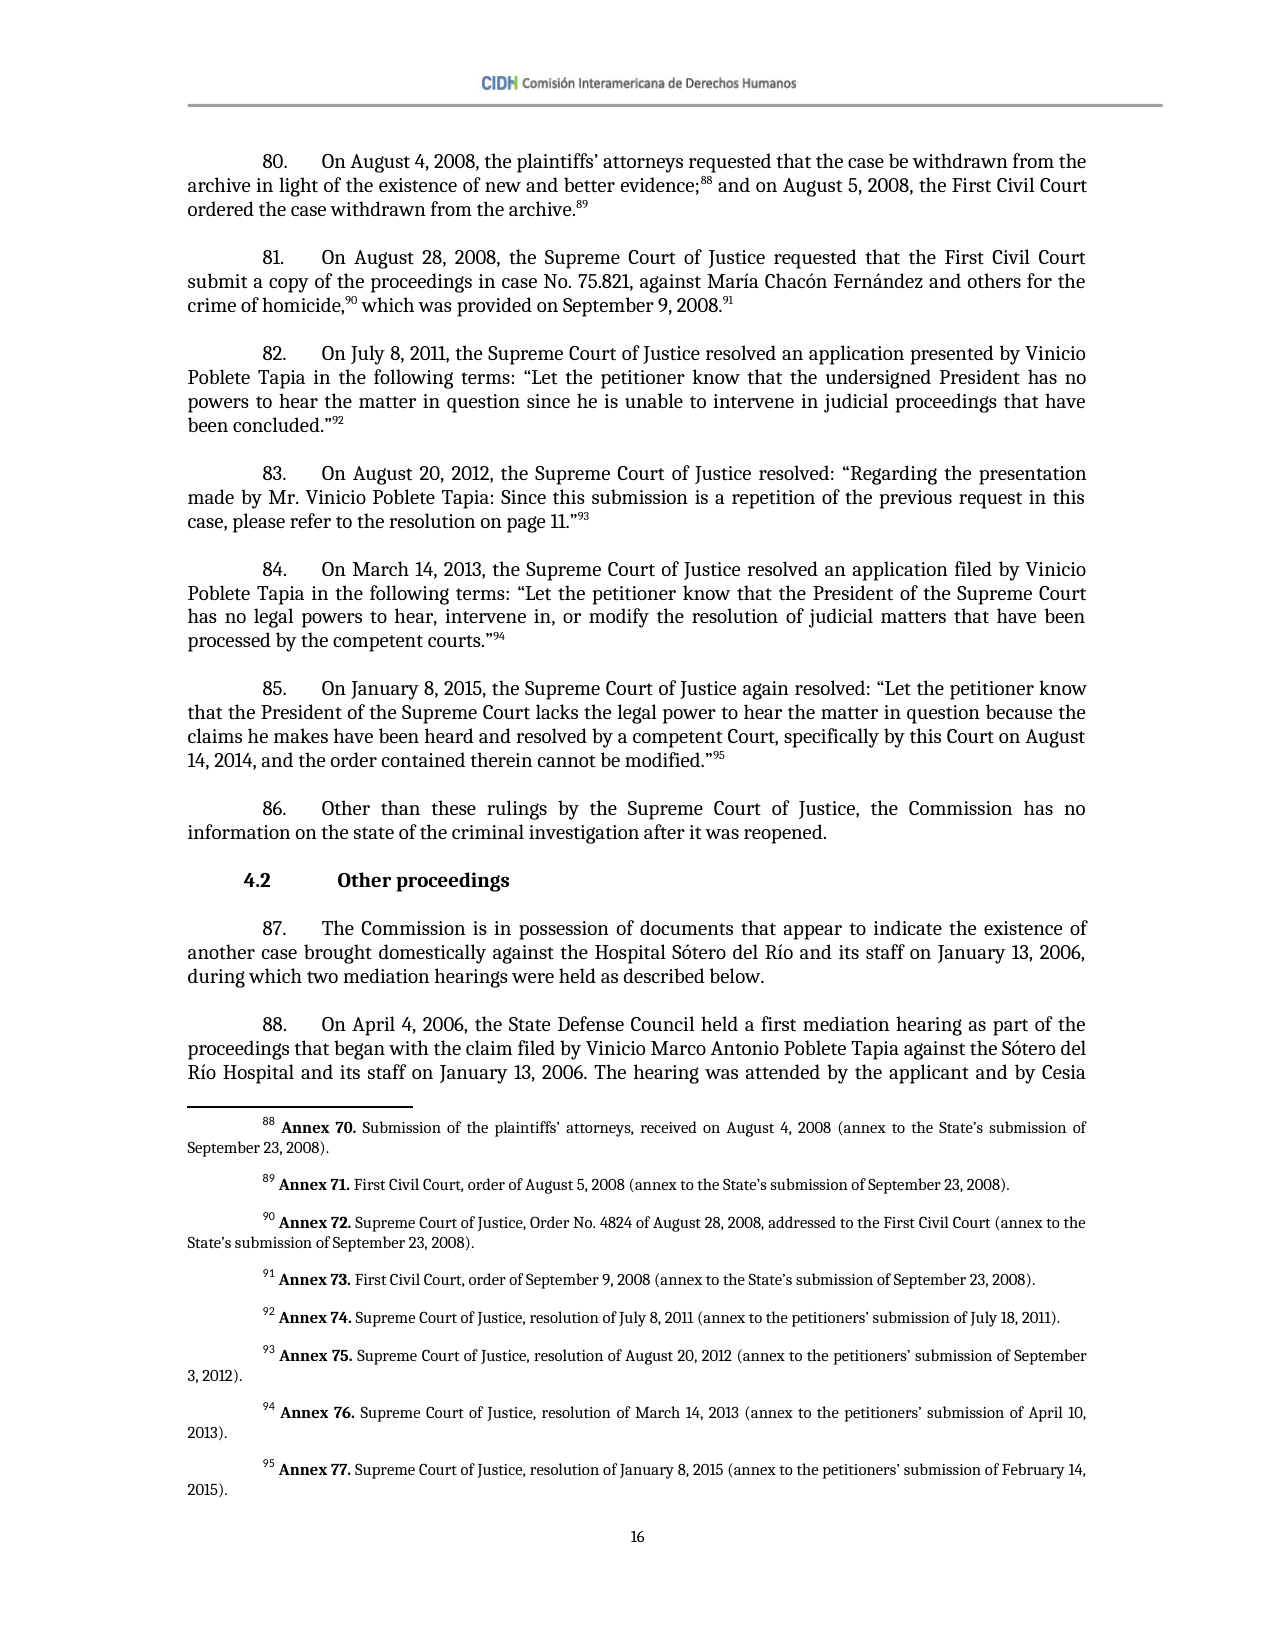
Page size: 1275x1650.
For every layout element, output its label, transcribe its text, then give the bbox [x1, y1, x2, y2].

list On August 28, 2008, the Supreme Court of Justice requested that the First Civil Court submit a copy of the proceedings in case No. 75.821, against María Chacón Fernández and others for the crime of homicide, which was provided on September 9, 2008. [187, 246, 1087, 318]
list On August 4, 2008, the plaintiffs’ attorneys requested that the case be withdrawn from the archive in light of the existence of new and better evidence; and on August 5, 2008, the First Civil Court ordered the case withdrawn from the archive. [187, 150, 1087, 222]
picture [476, 75, 799, 92]
list On August 20, 2012, the Supreme Court of Justice resolved: “Regarding the presentation made by Mr. Vinicio Poblete Tapia: Since this submission is a repetition of the previous request in this case, please refer to the resolution on page 11.” [187, 461, 1087, 533]
list On July 8, 2011, the Supreme Court of Justice resolved an application presented by Vinicio Poblete Tapia in the following terms: “Let the petitioner know that the undersigned President has no powers to hear the matter in question since he is unable to intervene in judicial proceedings that have been concluded.” [187, 342, 1087, 437]
text 4.2 Other proceedings [187, 869, 1087, 893]
list On April 4, 2006, the State Defense Council held a first mediation hearing as part of the proceedings that began with the claim filed by Vinicio Marco Antonio Poblete Tapia against the Sótero del Río Hospital and its staff on January 13, 2006. The hearing was attended by the applicant and by Cesia Leyla Poblete Tapia and Jorge Fuentes Poblete, and by the attorney Hernán Pardo Roche representing the hospital. According to the minutes, on that occasion Mr. Poblete stated that “the lack of information can be summarized in three facts that he deemed most serious, to wit: the failure to perform the incision in the described fashion, his release while still in a grave condition, and the refusal to perform an autopsy. Finally, he claimed that Dr. Chacón treated the family inappropriately, in way that he describes as humiliating.” However, the hearing did not take place because the defendant physicians did not appear. [187, 1012, 1087, 1084]
list On March 14, 2013, the Supreme Court of Justice resolved an application filed by Vinicio Poblete Tapia in the following terms: “Let the petitioner know that the President of the Supreme Court has no legal powers to hear, intervene in, or modify the resolution of judicial matters that have been processed by the competent courts.” [187, 557, 1087, 653]
list The Commission is in possession of documents that appear to indicate the existence of another case brought domestically against the Hospital Sótero del Río and its staff on January 13, 2006, during which two mediation hearings were held as described below. [187, 917, 1087, 988]
list On January 8, 2015, the Supreme Court of Justice again resolved: “Let the petitioner know that the President of the Supreme Court lacks the legal power to hear the matter in question because the claims he makes have been heard and resolved by a competent Court, specifically by this Court on August 14, 2014, and the order contained therein cannot be modified.” [187, 677, 1087, 773]
list Other than these rulings by the Supreme Court of Justice, the Commission has no information on the state of the criminal investigation after it was reopened. [187, 797, 1087, 845]
